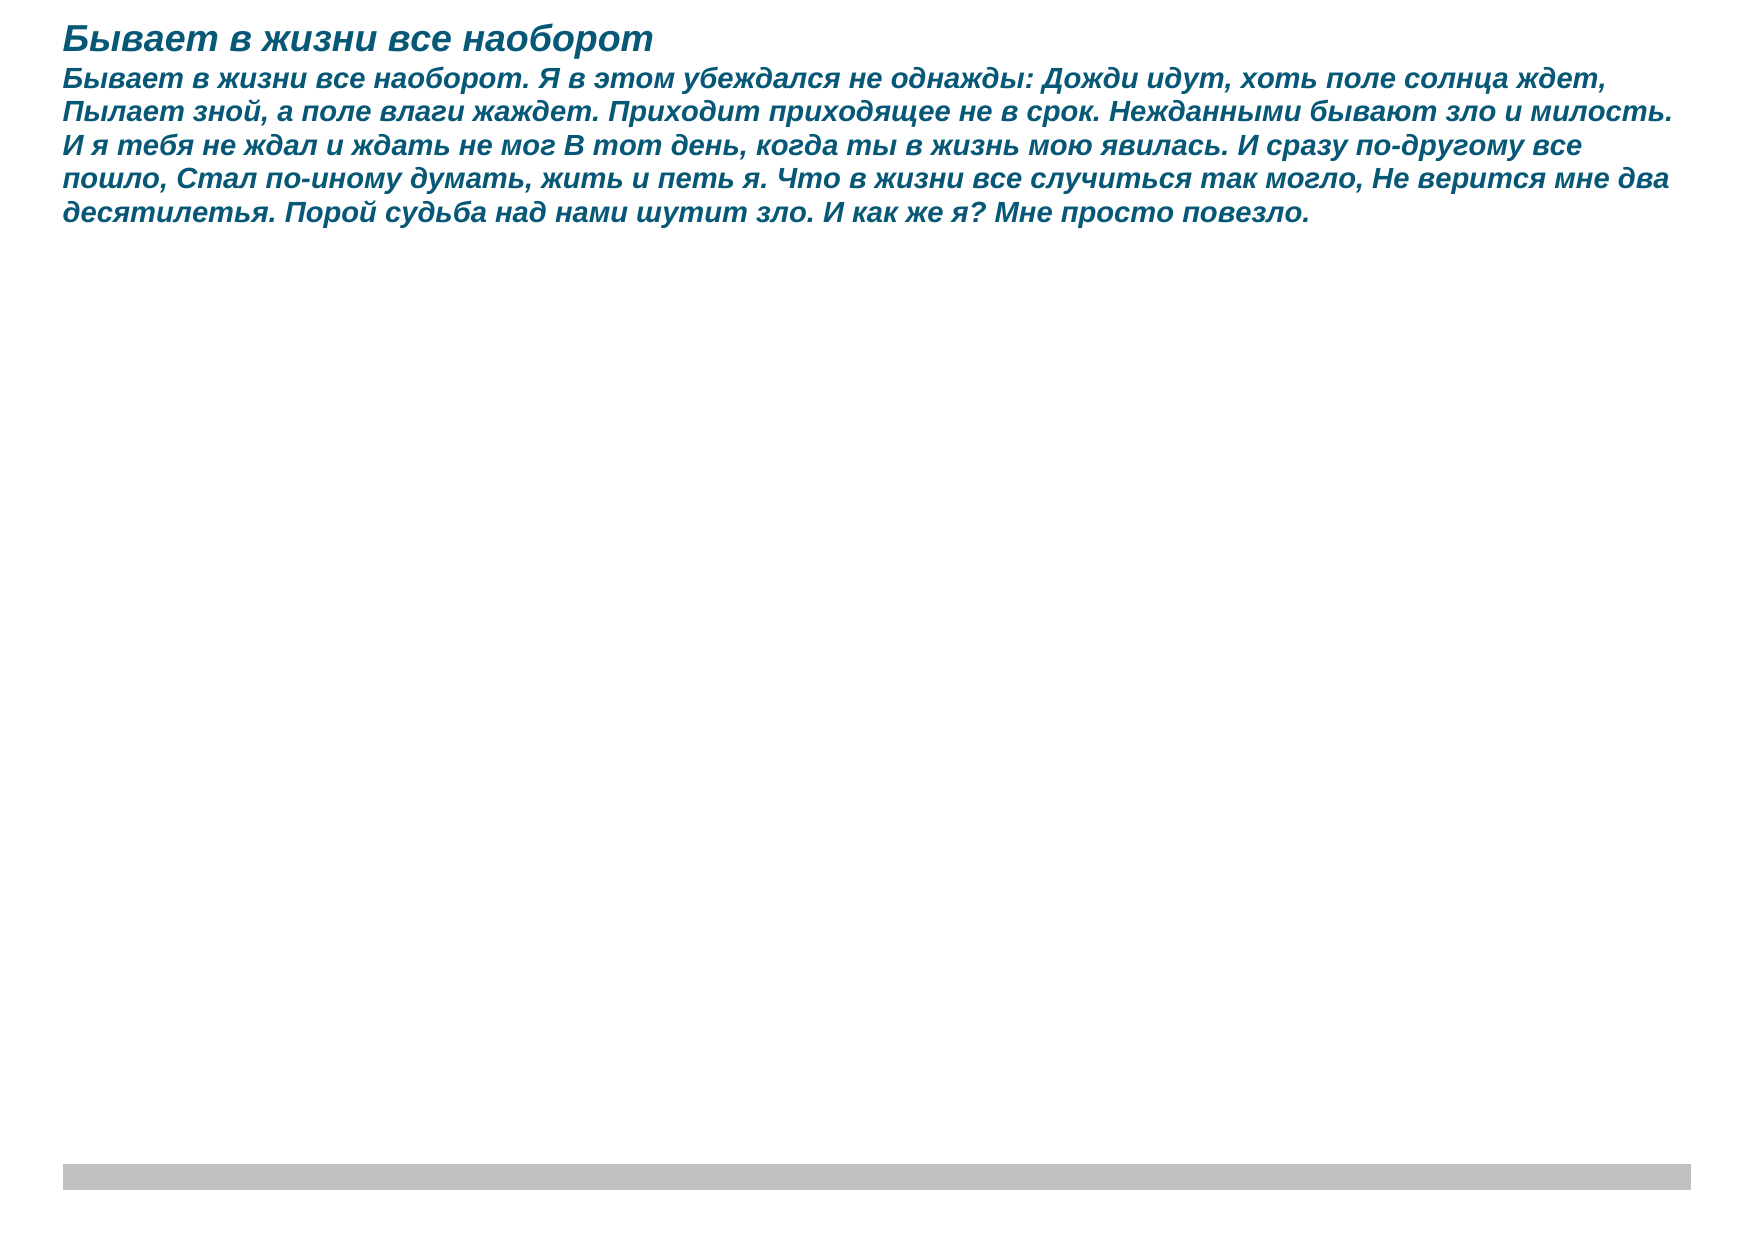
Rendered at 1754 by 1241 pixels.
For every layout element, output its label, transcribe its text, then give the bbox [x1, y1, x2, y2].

text Бывает в жизни все наоборот. [62, 61, 1691, 228]
subtitle Бывает в жизни все наоборот [62, 17, 1691, 60]
